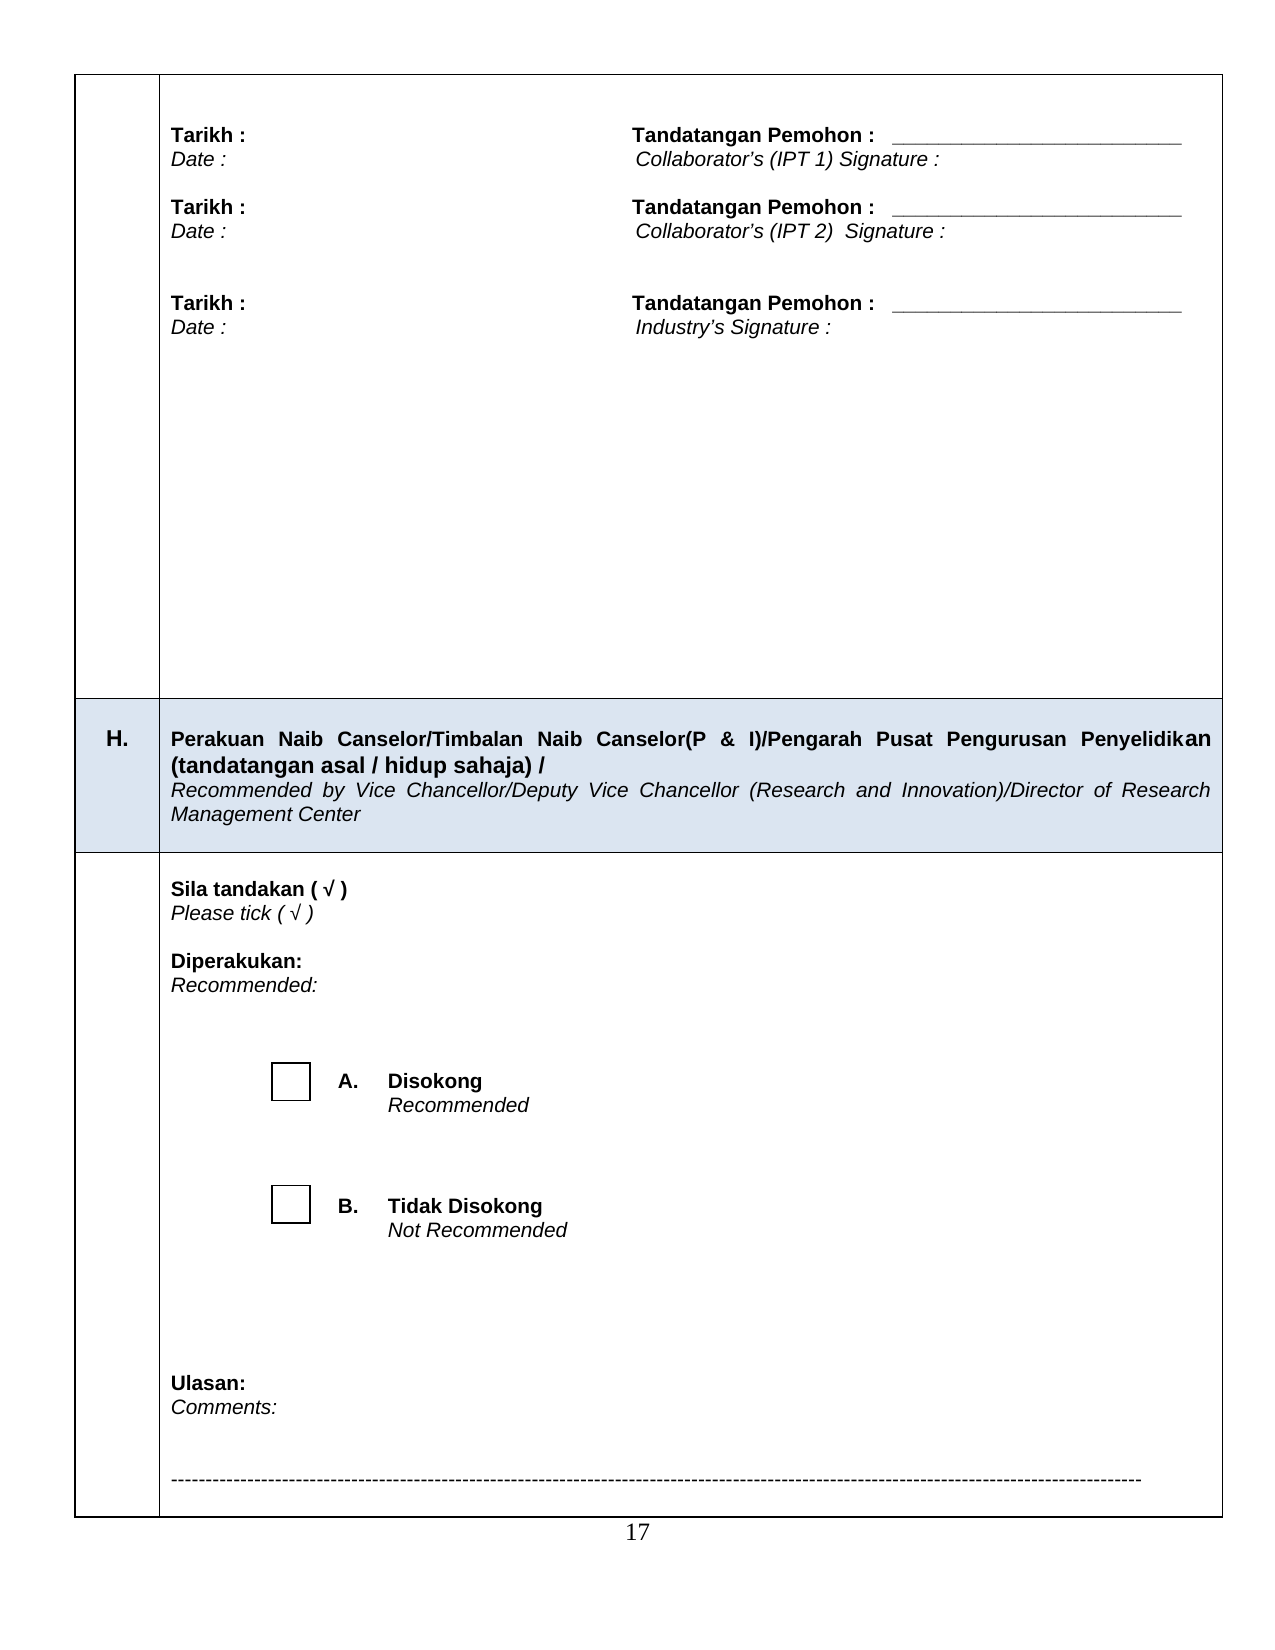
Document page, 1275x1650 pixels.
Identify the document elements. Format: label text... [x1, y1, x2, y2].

table_cell H. [76, 699, 159, 852]
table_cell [160, 75, 1222, 698]
table_cell [76, 75, 159, 698]
table_cell Perakuan Naib Canselor/Timbalan Naib Canselor(P & I)/Pengarah Pusat Pengurusan Penyelidikan (tandatangan asal / hidup sahaja) / Recommended by Vice Chancellor/Deputy Vice Chancellor (Research and Innovation)/Director of Research Management Center [160, 699, 1222, 852]
table_cell [76, 853, 159, 1516]
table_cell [160, 853, 1222, 1516]
